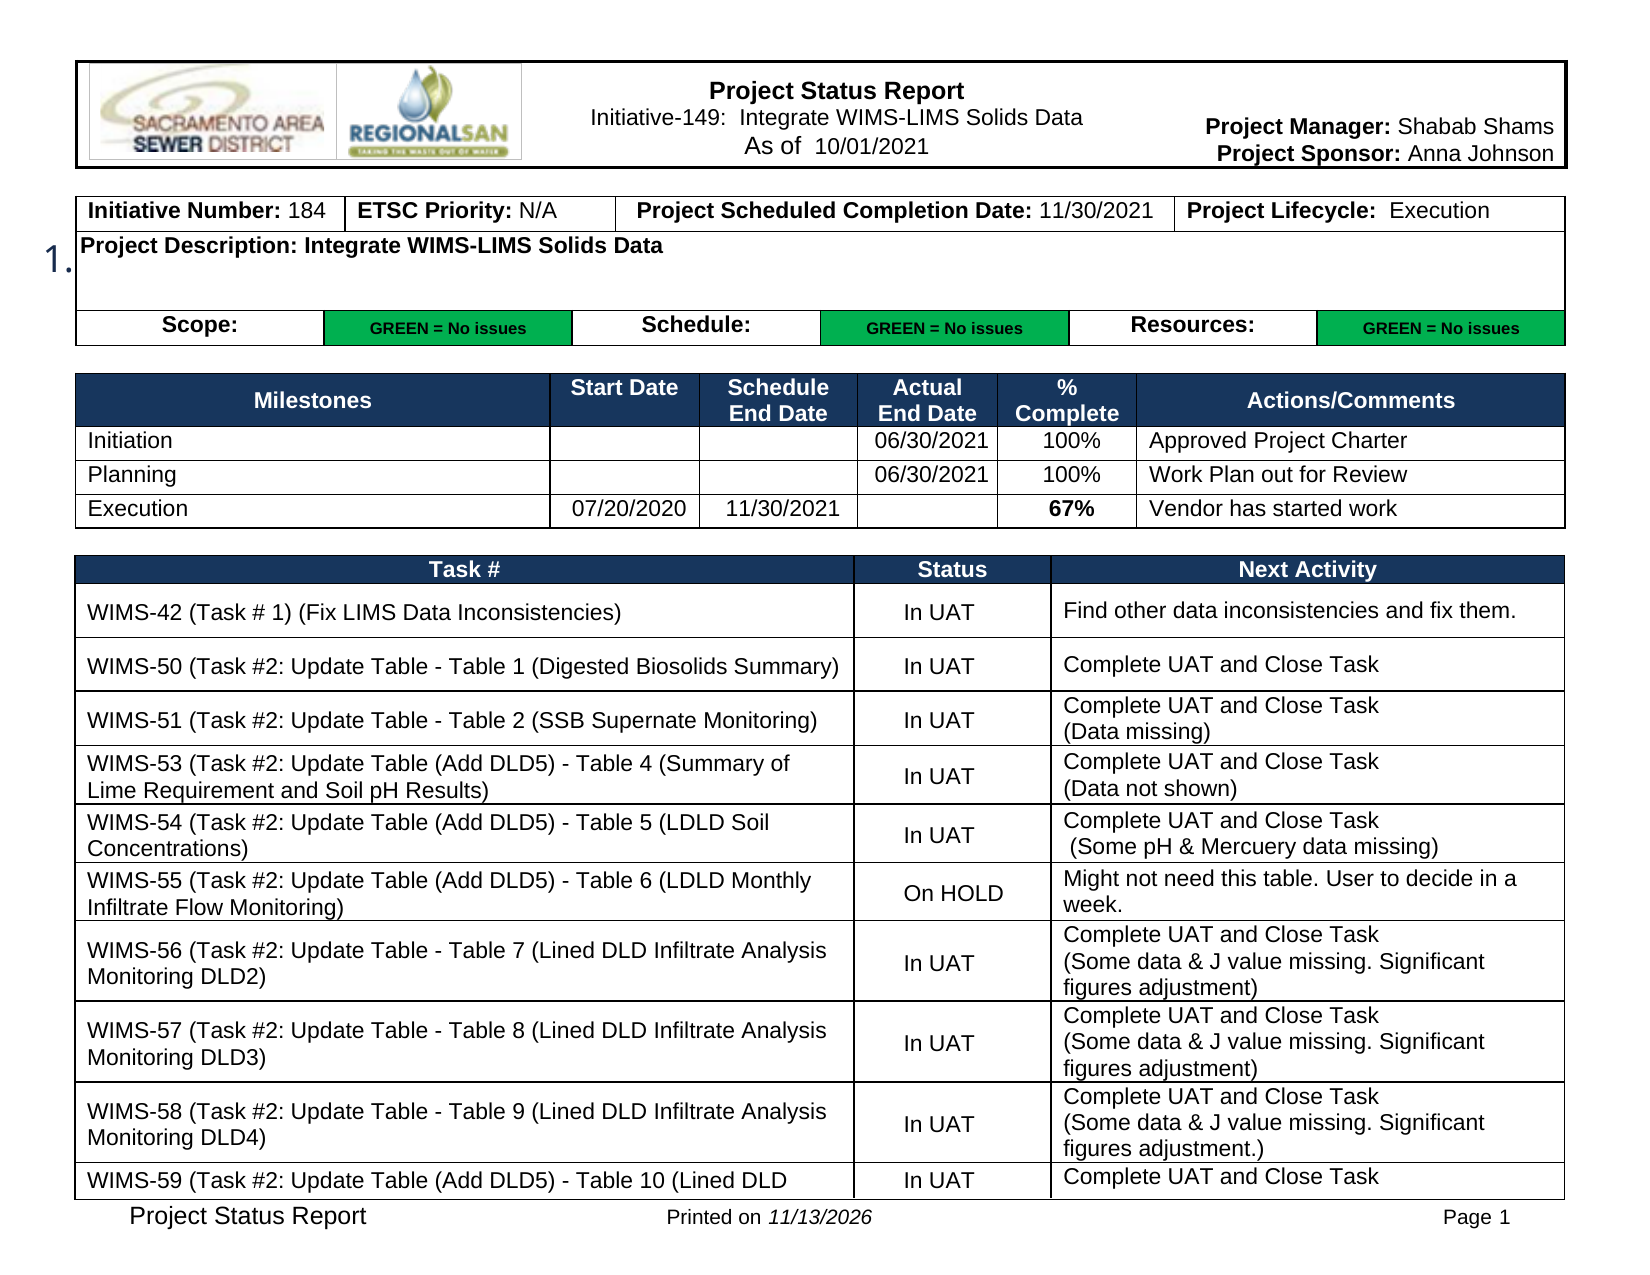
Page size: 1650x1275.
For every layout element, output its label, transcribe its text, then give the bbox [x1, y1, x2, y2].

table_header Initiative Number: 184 [77, 197, 344, 231]
table_cell 67% [998, 495, 1136, 527]
table_cell Resources: [1070, 311, 1316, 345]
table_header [78, 63, 535, 166]
table_header % Complete [998, 374, 1136, 426]
table_cell [551, 461, 699, 494]
table_cell Might not need this table. User to decide in a week. [1052, 863, 1564, 920]
table_cell Work Plan out for Review [1137, 461, 1564, 494]
table_cell 07/20/2020 [551, 495, 699, 527]
picture [100, 64, 325, 152]
table_cell Complete UAT and Close Task (Data missing) [1052, 692, 1564, 744]
table_cell Complete UAT and Close Task [1052, 638, 1564, 690]
table_header Project Manager: Shabab Shams Project Sponsor: Anna Johnson [1138, 63, 1564, 166]
table_cell WIMS-58 (Task #2: Update Table - Table 9 (Lined DLD Infiltrate Analysis Monitoring DLD4) [76, 1083, 853, 1162]
table_cell WIMS-54 (Task #2: Update Table (Add DLD5) - Table 5 (LDLD Soil Concentrations) [76, 805, 853, 861]
table_cell Project Description: Integrate WIMS-LIMS Solids Data [77, 232, 1564, 310]
table_header Next Activity [1052, 556, 1564, 583]
table_cell In UAT [855, 638, 1050, 690]
table_cell In UAT [855, 746, 1050, 803]
table_cell WIMS-56 (Task #2: Update Table - Table 7 (Lined DLD Infiltrate Analysis Monitoring DLD2) [76, 921, 853, 1000]
table_cell Complete UAT and Close Task (Data not shown) [1052, 746, 1564, 803]
table_header Status [855, 556, 1050, 583]
table_cell In UAT [855, 1002, 1050, 1081]
table_cell 06/30/2021 [858, 427, 997, 460]
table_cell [1052, 1163, 1564, 1198]
table_cell Find other data inconsistencies and fix them. [1052, 584, 1564, 636]
table_cell [551, 427, 699, 460]
table_cell In UAT [855, 1163, 1050, 1198]
table_cell In UAT [855, 1083, 1050, 1162]
table_header Start Date [551, 374, 699, 426]
table_cell In UAT [855, 921, 1050, 1000]
table_cell On HOLD [855, 863, 1050, 920]
table_header Project Scheduled Completion Date: 11/30/2021 [616, 197, 1174, 231]
table_header Schedule End Date [700, 374, 857, 426]
table_cell WIMS-55 (Task #2: Update Table (Add DLD5) - Table 6 (LDLD Monthly Infiltrate Flow Monitoring) [76, 863, 853, 920]
table_cell GREEN = No issues [821, 311, 1068, 345]
table_header Milestones [76, 374, 549, 426]
table_header Actions/Comments [1137, 374, 1564, 426]
table_cell WIMS-51 (Task #2: Update Table - Table 2 (SSB Supernate Monitoring) [76, 692, 853, 744]
table_header ETSC Priority: N/A [346, 197, 615, 231]
table_cell Schedule: [573, 311, 820, 345]
table_cell Complete UAT and Close Task (Some data & J value missing. Significant figures adjustment) [1052, 1002, 1564, 1081]
table_cell GREEN = No issues [1318, 311, 1564, 345]
table_header Project Status Report Initiative-149: Integrate WIMS-LIMS Solids Data As of 10/01/2021 [535, 63, 1138, 166]
table_cell WIMS-57 (Task #2: Update Table - Table 8 (Lined DLD Infiltrate Analysis Monitoring DLD3) [76, 1002, 853, 1081]
table_cell Approved Project Charter [1137, 427, 1564, 460]
table_cell 11/30/2021 [700, 495, 857, 527]
table_cell In UAT [855, 692, 1050, 744]
table_cell 100% [998, 461, 1136, 494]
table_cell [700, 461, 857, 494]
table_header Actual End Date [858, 374, 997, 426]
table_cell 100% [998, 427, 1136, 460]
table_cell WIMS-42 (Task # 1) (Fix LIMS Data Inconsistencies) [76, 584, 853, 636]
table_cell 06/30/2021 [858, 461, 997, 494]
table_cell WIMS-50 (Task #2: Update Table - Table 1 (Digested Biosolids Summary) [76, 638, 853, 690]
table_cell Complete UAT and Close Task (Some data & J value missing. Significant figures adjustment) [1052, 921, 1564, 1000]
table_header Project Lifecycle: Execution [1175, 197, 1564, 231]
table_cell WIMS-53 (Task #2: Update Table (Add DLD5) - Table 4 (Summary of Lime Requirement and Soil pH Results) [76, 746, 853, 803]
table_cell Complete UAT and Close Task (Some data & J value missing. Significant figures adjustment.) [1052, 1083, 1564, 1162]
table_cell GREEN = No issues [325, 311, 571, 345]
table_cell [700, 427, 857, 460]
table_cell Complete UAT and Close Task (Some pH & Mercuery data missing) [1052, 805, 1564, 861]
table_cell Planning [76, 461, 549, 494]
table_cell Initiation [76, 427, 549, 460]
picture [347, 64, 510, 159]
table_cell [858, 495, 997, 527]
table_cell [76, 1163, 853, 1198]
table_cell In UAT [855, 805, 1050, 861]
table_header Task # [76, 556, 853, 583]
table_cell Vendor has started work [1137, 495, 1564, 527]
table_cell Execution [76, 495, 549, 527]
table_cell Scope: [77, 311, 323, 345]
table_cell In UAT [855, 584, 1050, 636]
